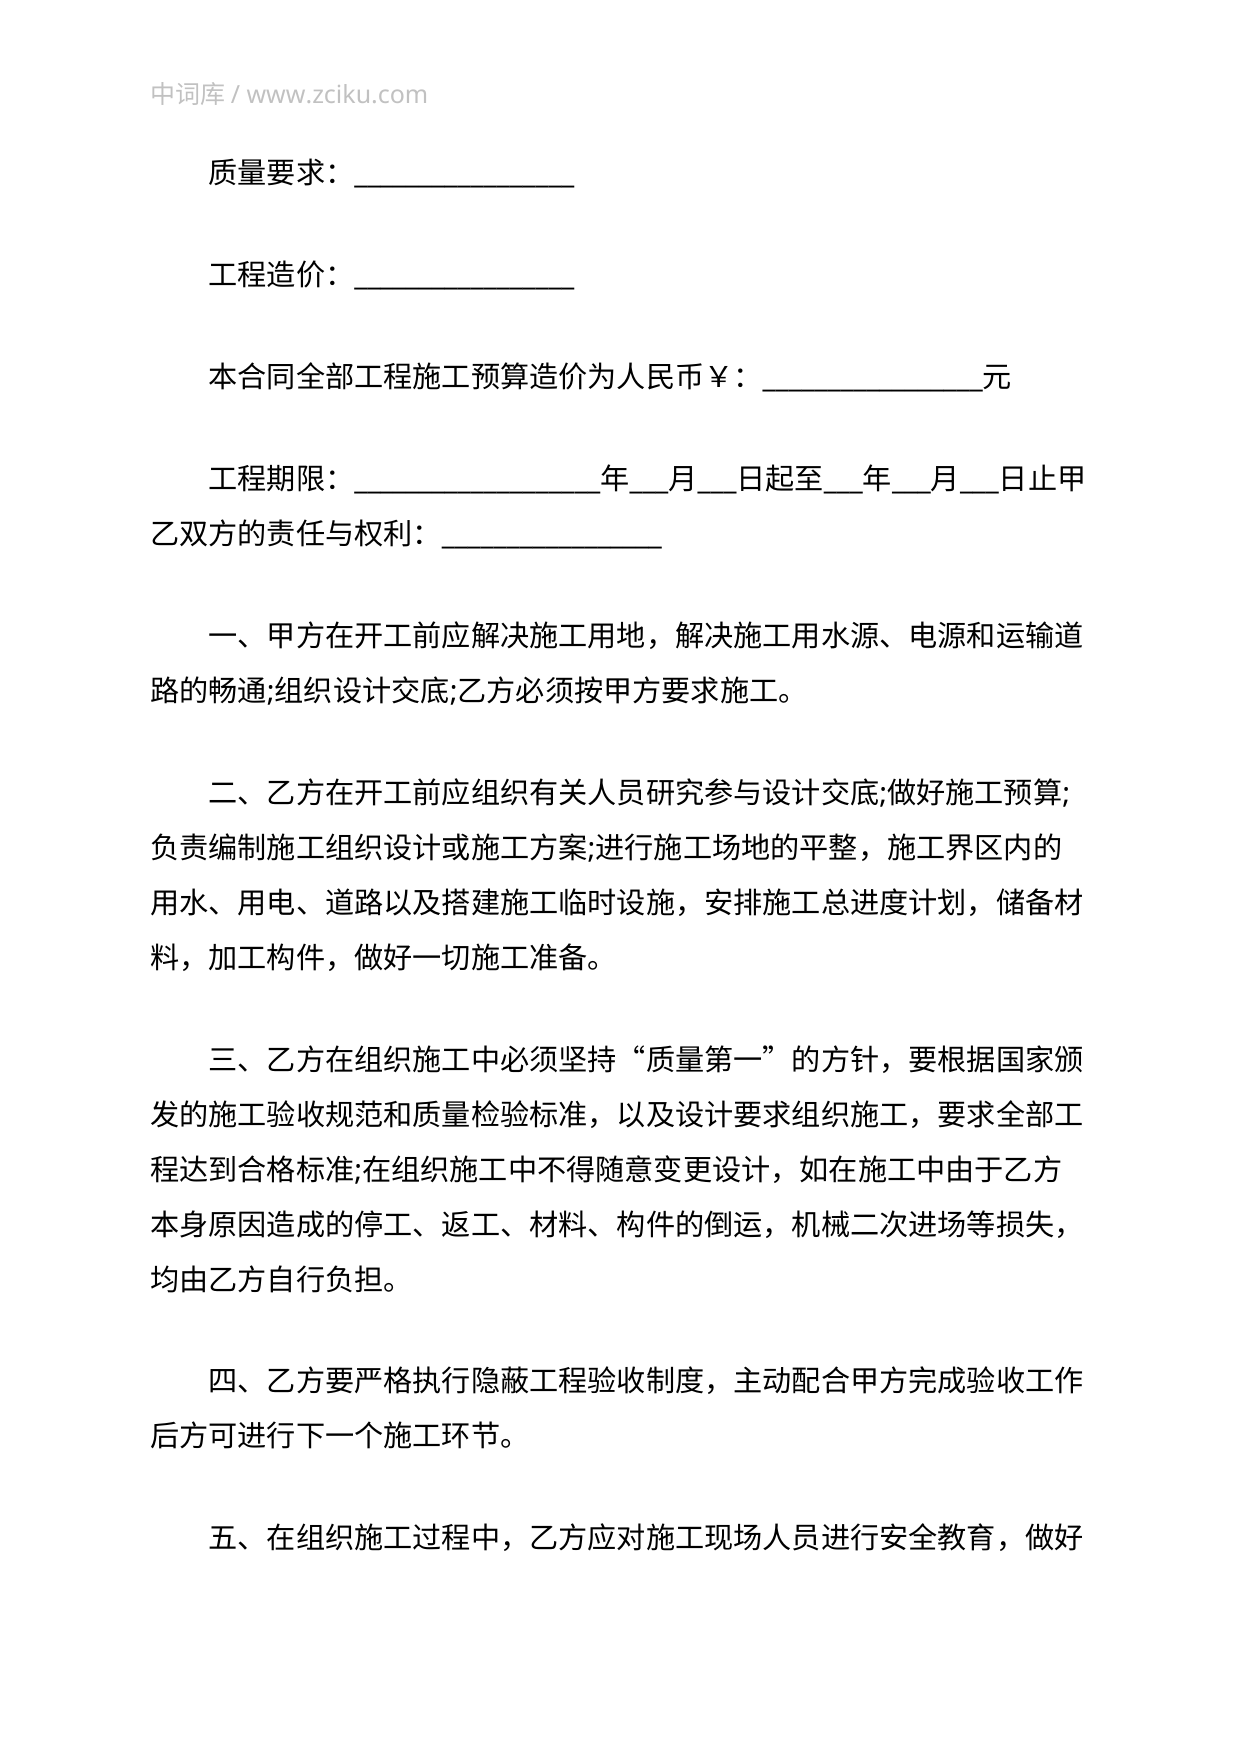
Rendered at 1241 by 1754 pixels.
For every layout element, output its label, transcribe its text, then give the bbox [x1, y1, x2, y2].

text 质量要求：_________________ [150, 150, 1090, 192]
text 工程期限：___________________年___月___日起至___年___月___日止甲乙双方的责任与权利：_________________ [150, 456, 1090, 553]
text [150, 1514, 1090, 1557]
text 三、乙方在组织施工中必须坚持“质量第一”的方针，要根据国家颁发的施工验收规范和质量检验标准，以及设计要求组织施工，要求全部工程达到合格标准;在组织施工中不得随意变更设计，如在施工中由于乙方本身原因造成的停工、返工、材料、构件的倒运，机械二次进场等损失，均由乙方自行负担。 [150, 1036, 1090, 1298]
text 本合同全部工程施工预算造价为人民币￥：_________________元 [150, 354, 1090, 396]
text 二、乙方在开工前应组织有关人员研究参与设计交底;做好施工预算;负责编制施工组织设计或施工方案;进行施工场地的平整，施工界区内的用水、用电、道路以及搭建施工临时设施，安排施工总进度计划，储备材料，加工构件，做好一切施工准备。 [150, 770, 1090, 977]
text 一、甲方在开工前应解决施工用地，解决施工用水源、电源和运输道路的畅通;组织设计交底;乙方必须按甲方要求施工。 [150, 613, 1090, 710]
text 四、乙方要严格执行隐蔽工程验收制度，主动配合甲方完成验收工作后方可进行下一个施工环节。 [150, 1358, 1090, 1455]
text 工程造价：_________________ [150, 252, 1090, 294]
